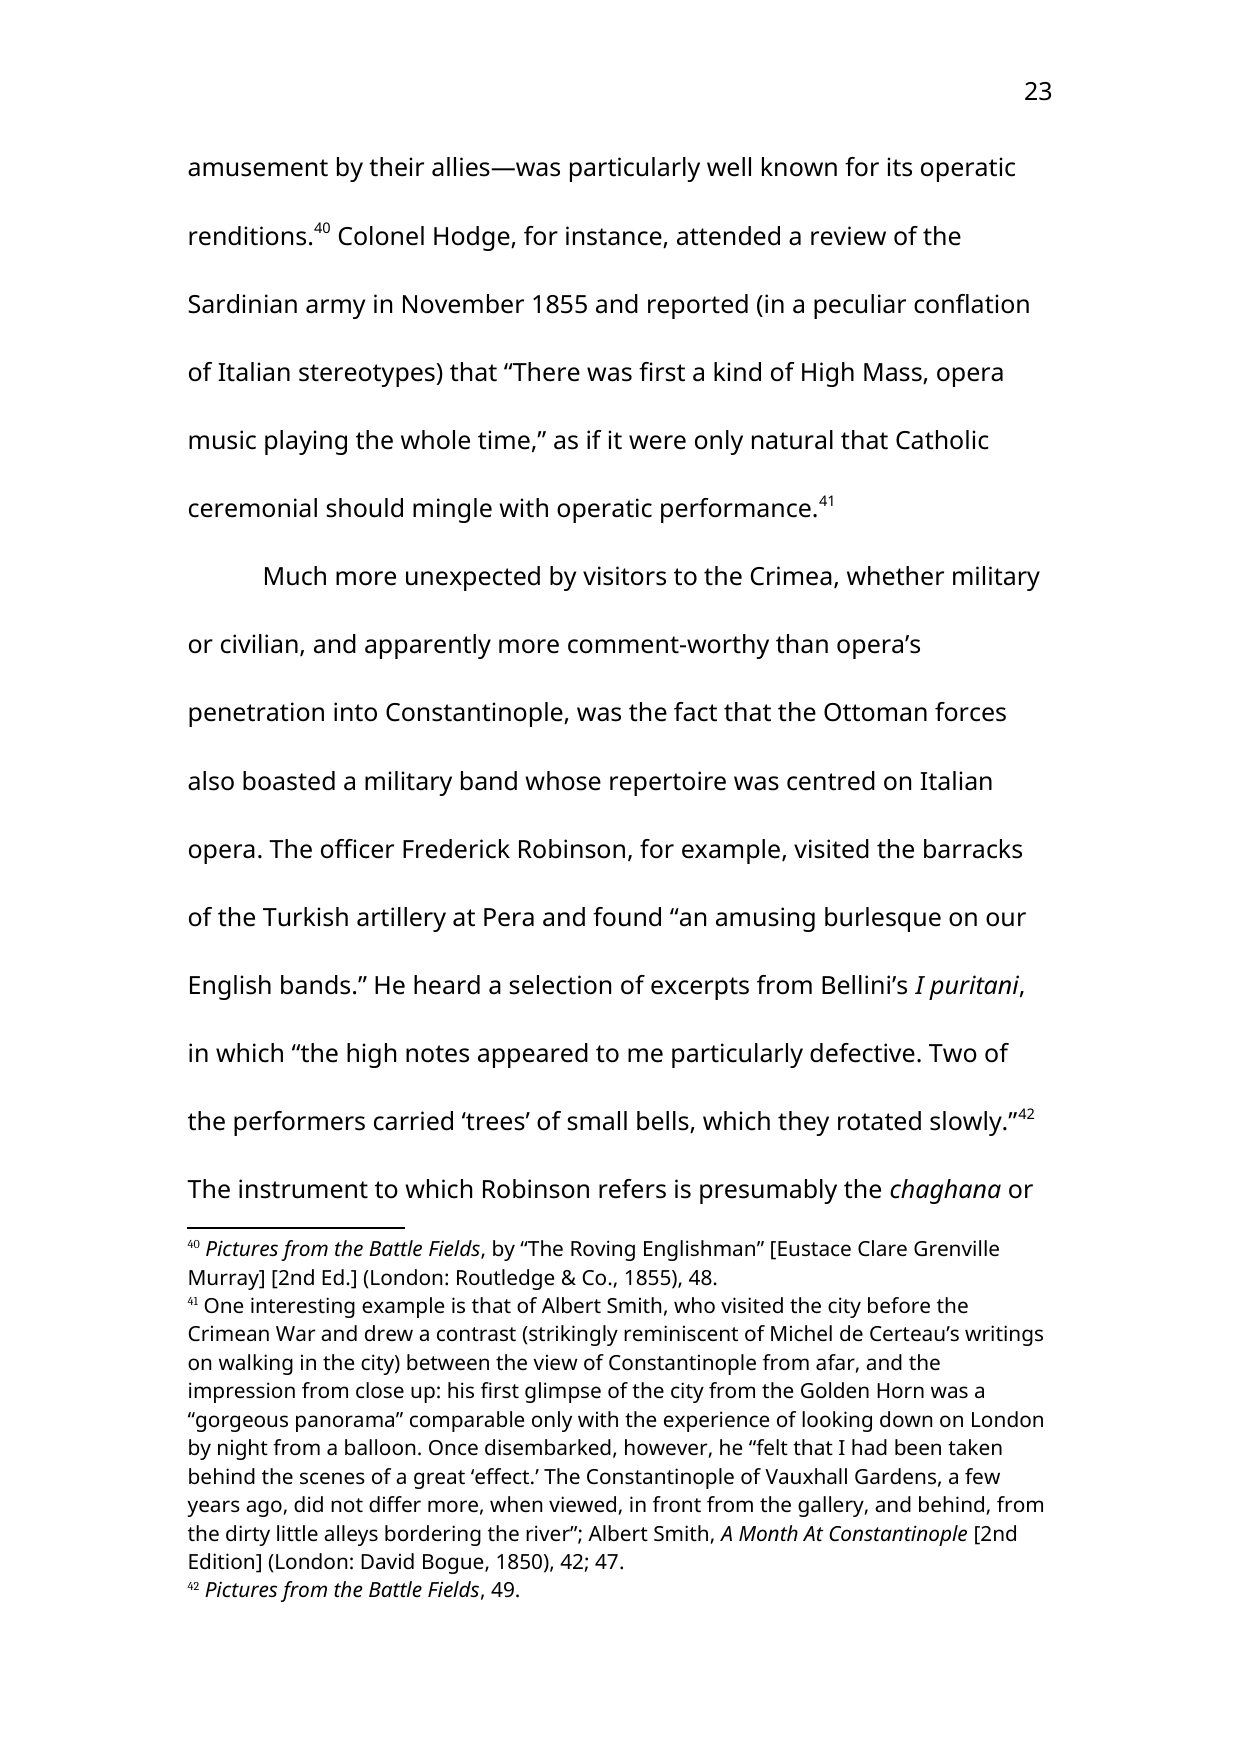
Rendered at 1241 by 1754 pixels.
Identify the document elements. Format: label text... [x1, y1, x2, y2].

text Much more unexpected by visitors to the Crimea, whether military or civilian, and apparently more comment-worthy than opera’s penetration into Constantinople, was the fact that the Ottoman forces also boasted a military band whose repertoire was centred on Italian opera. The officer Frederick Robinson, for example, visited the barracks of the Turkish artillery at Pera and found “an amusing burlesque on our English bands.” He heard a selection of excerpts from Bellini’s I puritani, in which “the high notes appeared to me particularly defective. Two of the performers carried ‘trees’ of small bells, which they rotated slowly.” The instrument to which Robinson refers is presumably the chaghana or “Jingling Johnnie,” whose popularity far outlived the Janissary bands in which it originally appeared. Rather more unexpected than this performance of Bellini’s opera (which was almost two decades old and its highlights unequivocally world-famous) is that in April 1855, an officer’s wife heard the same band play a medley from Verdi’s Rigoletto. The opera had premiered in Venice less than four years earlier, and its first performance at the Naum Theatre had taken place only the previous year. By the mid-century, opera evidently travelled at least as quickly in military band arrangements as it did in its staged form. [187, 559, 1053, 1206]
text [187, 150, 1053, 525]
